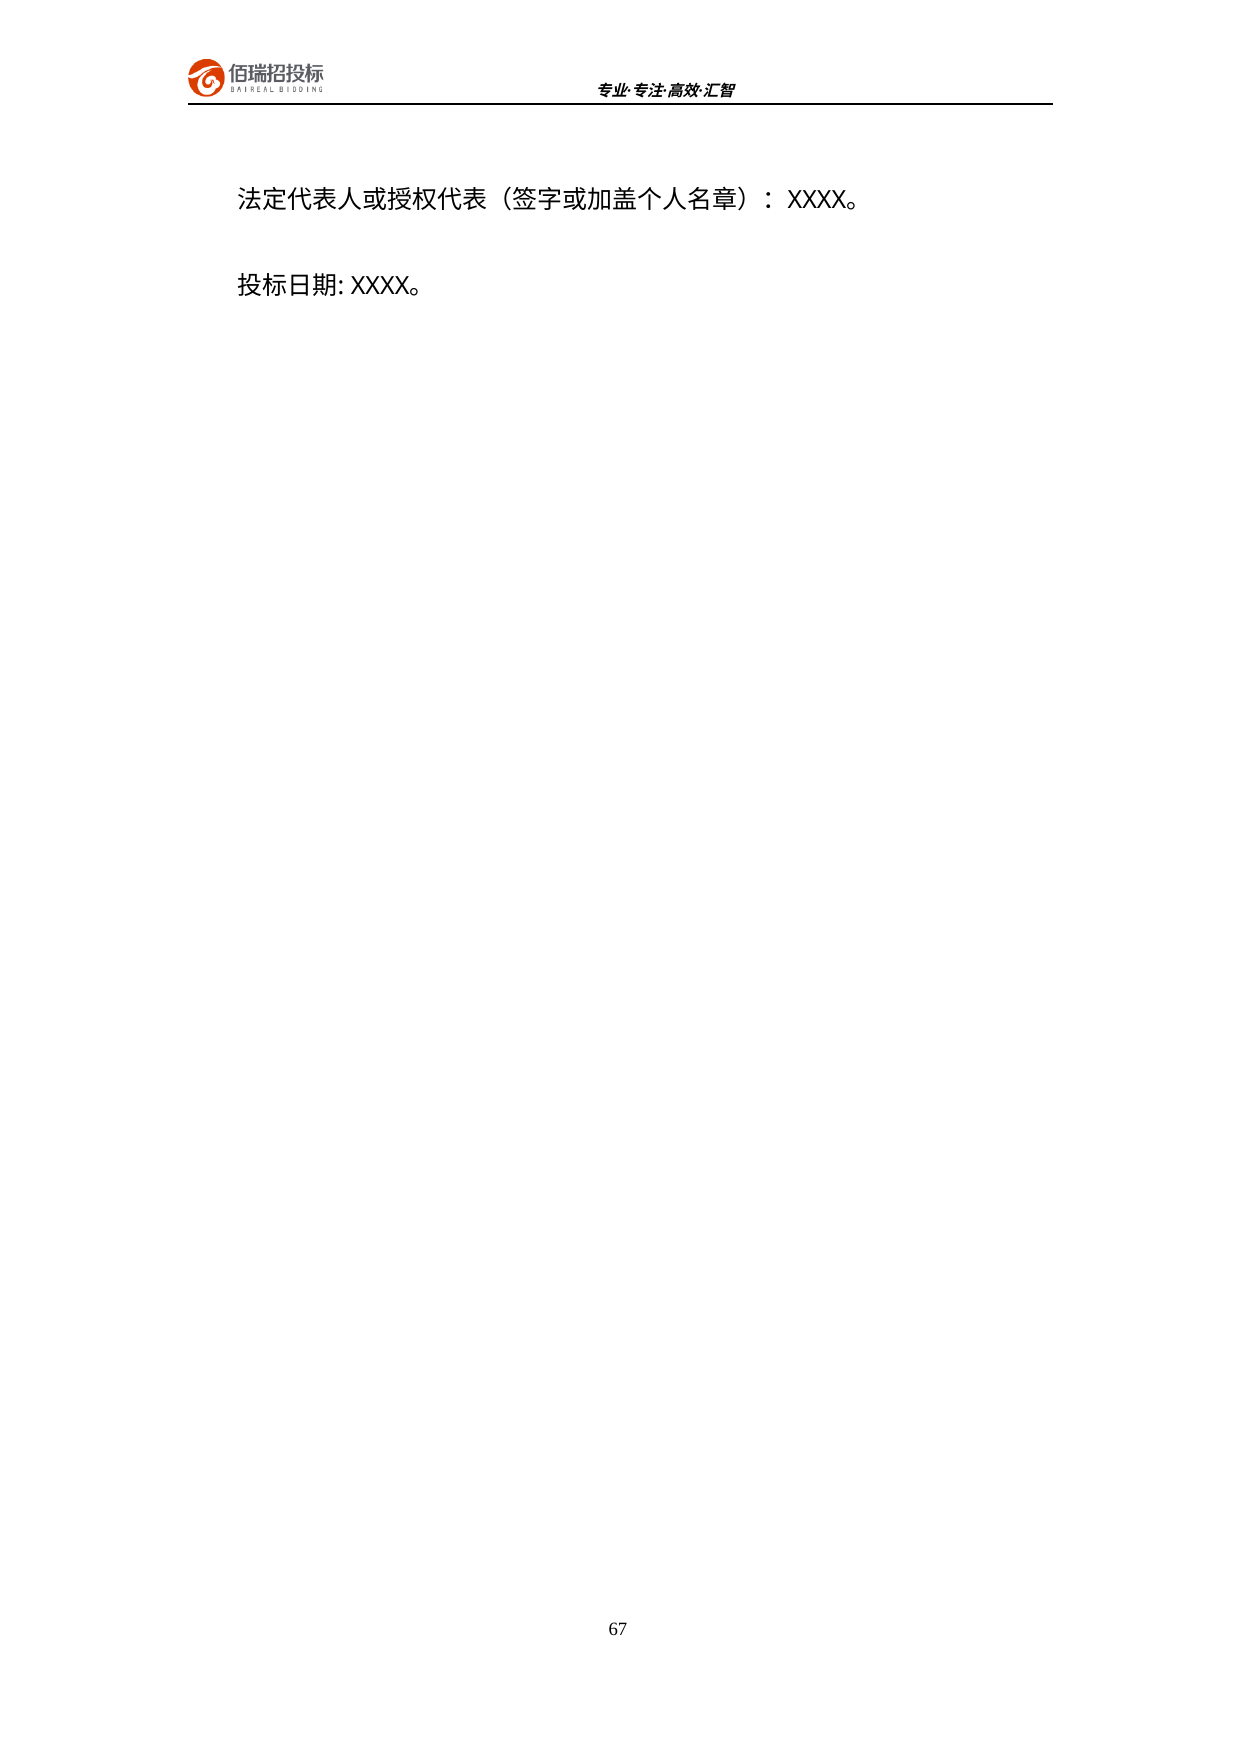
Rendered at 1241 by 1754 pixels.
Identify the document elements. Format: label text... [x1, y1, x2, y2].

text 投标日期: XXXX。 [187, 250, 1053, 318]
picture [187, 59, 324, 97]
text 法定代表人或授权代表（签字或加盖个人名章）：XXXX。 [187, 164, 1053, 232]
